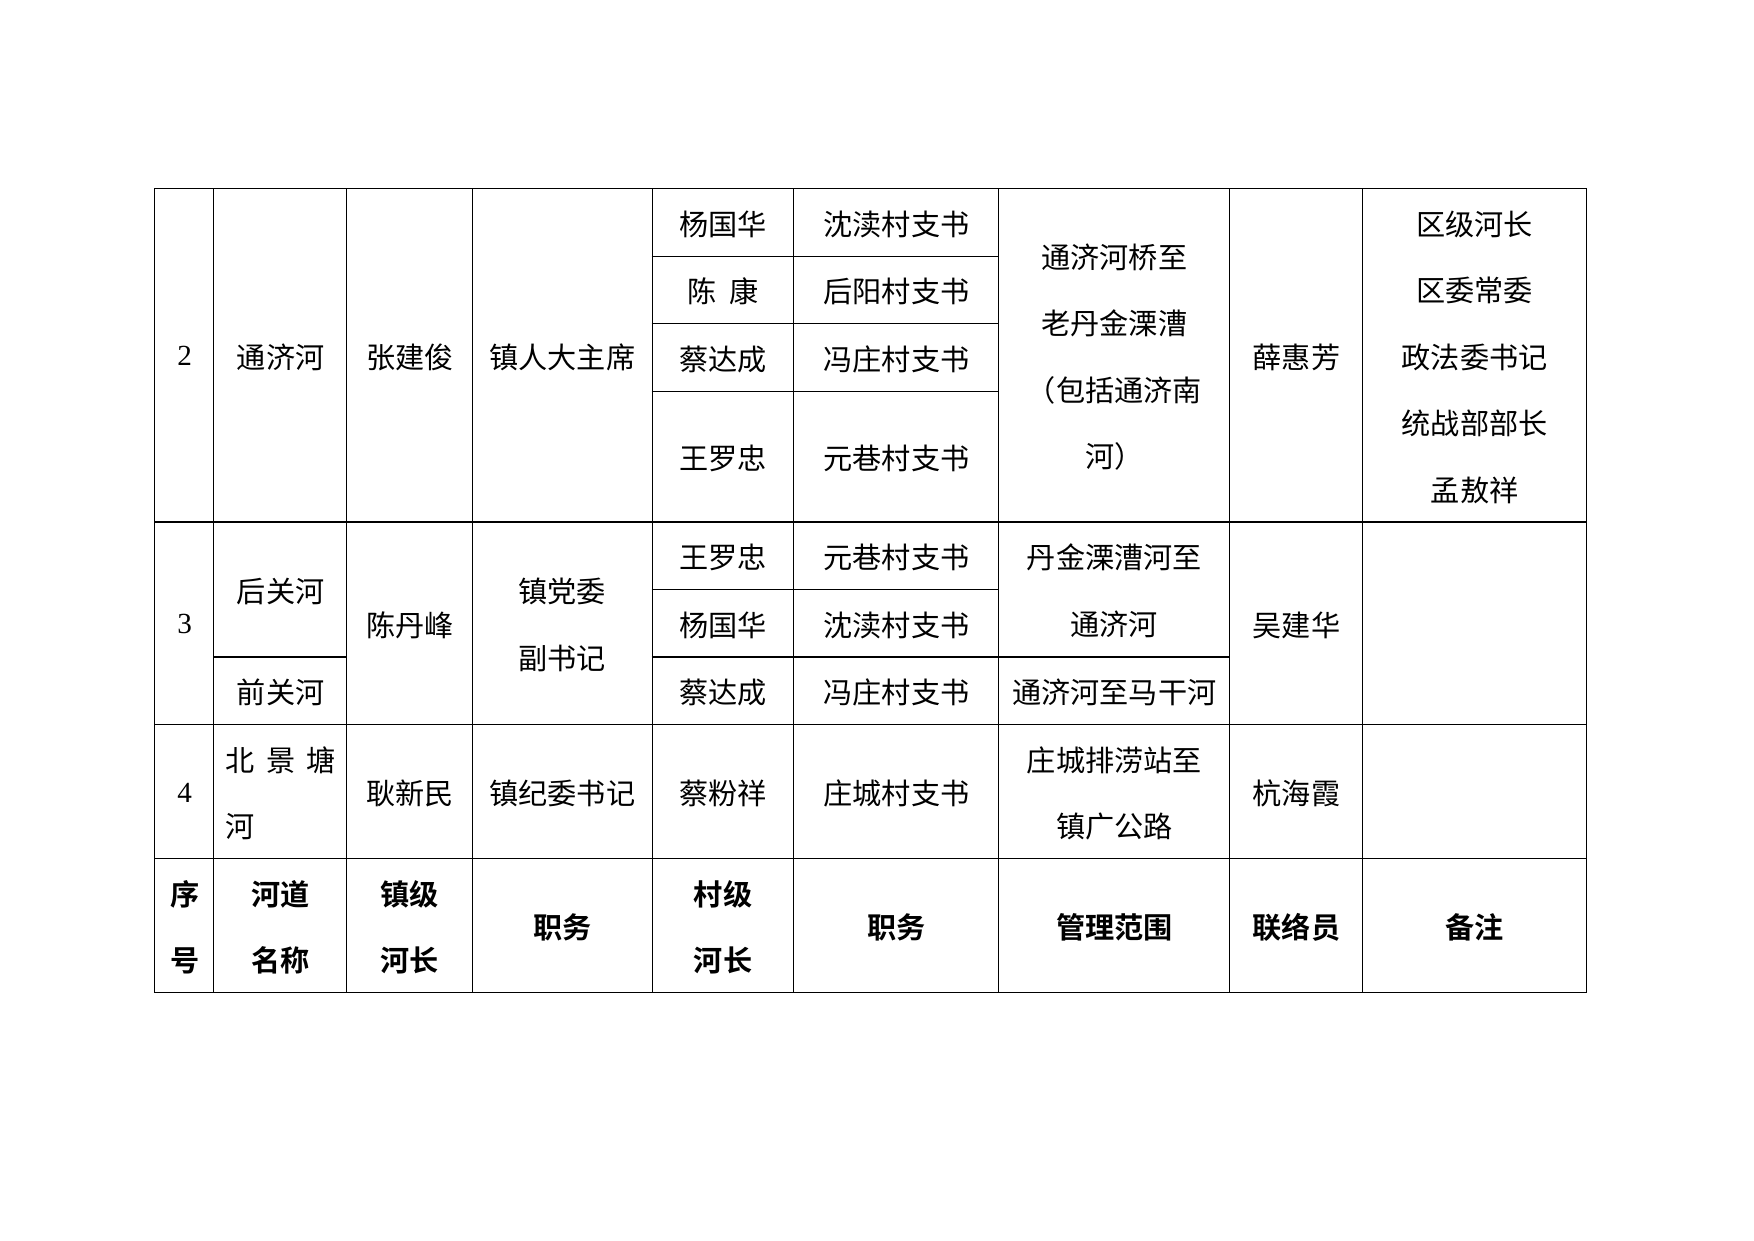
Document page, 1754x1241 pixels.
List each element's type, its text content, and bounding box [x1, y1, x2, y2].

table_cell 职务 [473, 859, 652, 992]
table_cell 耿新民 [347, 725, 472, 858]
table_cell 通济河桥至 老丹金溧漕 （包括通济南河） [999, 189, 1229, 521]
table_cell 通济河 [214, 189, 346, 521]
table_cell 镇人大主席 [473, 189, 652, 521]
table_cell 2 [155, 189, 213, 521]
table_cell 镇纪委书记 [473, 725, 652, 858]
table_cell [1363, 725, 1586, 858]
table_cell 陈 康 [653, 257, 793, 323]
table_cell 区级河长 区委常委 政法委书记 统战部部长 孟敖祥 [1363, 189, 1586, 521]
table_cell 王罗忠 [653, 392, 793, 521]
table_cell 冯庄村支书 [794, 324, 998, 391]
table_cell 北景塘河 [214, 725, 346, 858]
table_cell 后关河 [214, 523, 346, 656]
table_cell [1363, 523, 1586, 724]
table_cell 元巷村支书 [794, 392, 998, 521]
table_cell 蔡达成 [653, 658, 793, 724]
table_cell 前关河 [214, 658, 346, 724]
table_cell 蔡达成 [653, 324, 793, 391]
table_cell 张建俊 [347, 189, 472, 521]
table_cell 冯庄村支书 [794, 658, 998, 724]
table_cell 河道 名称 [214, 859, 346, 992]
table_cell 后阳村支书 [794, 257, 998, 323]
table_cell 丹金溧漕河至 通济河 [999, 523, 1229, 656]
table_cell 4 [155, 725, 213, 858]
table_cell 镇级 河长 [347, 859, 472, 992]
table_cell 镇党委 副书记 [473, 523, 652, 724]
table_cell 庄城排涝站至 镇广公路 [999, 725, 1229, 858]
table_cell 杨国华 [653, 189, 793, 256]
table_cell 备注 [1363, 859, 1586, 992]
table_cell 序号 [155, 859, 213, 992]
table_cell 蔡粉祥 [653, 725, 793, 858]
table_cell 联络员 [1230, 859, 1362, 992]
table_cell 王罗忠 [653, 523, 793, 589]
table_cell 通济河至马干河 [999, 658, 1229, 724]
table_cell 职务 [794, 859, 998, 992]
table_cell 陈丹峰 [347, 523, 472, 724]
table_cell 杭海霞 [1230, 725, 1362, 858]
table_cell 沈渎村支书 [794, 590, 998, 656]
table_cell 薛惠芳 [1230, 189, 1362, 521]
table_cell 管理范围 [999, 859, 1229, 992]
table_cell 吴建华 [1230, 523, 1362, 724]
table_cell 元巷村支书 [794, 523, 998, 589]
table_cell 沈渎村支书 [794, 189, 998, 256]
table_cell 村级 河长 [653, 859, 793, 992]
table_cell 庄城村支书 [794, 725, 998, 858]
table_cell 3 [155, 523, 213, 724]
table_cell 杨国华 [653, 590, 793, 656]
